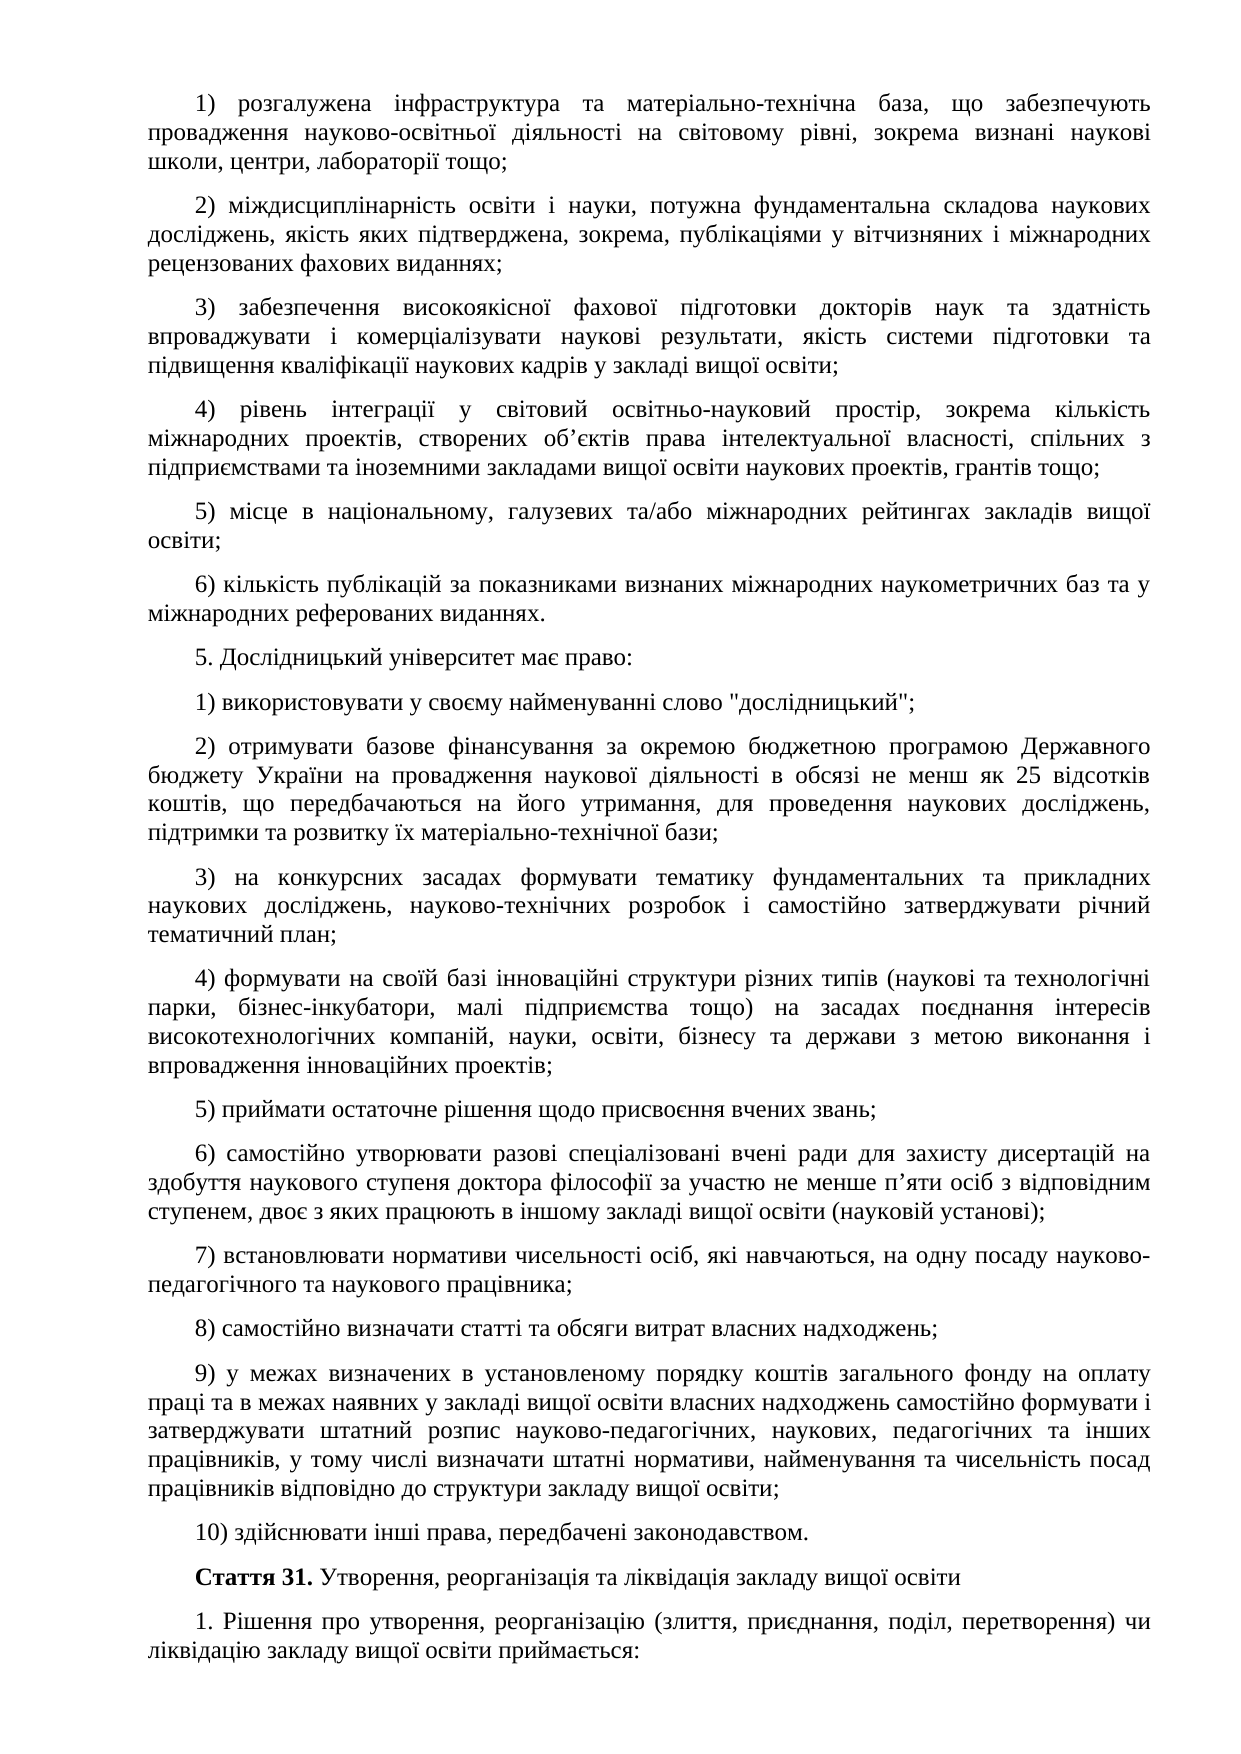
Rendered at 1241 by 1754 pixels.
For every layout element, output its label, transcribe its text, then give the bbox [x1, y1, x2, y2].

text 1) розгалужена інфраструктура та матеріально-технічна база, що забезпечують провадження науково-освітньої діяльності на світовому рівні, зокрема визнані наукові школи, центри, лабораторії тощо; [148, 88, 1152, 175]
text 1. Рішення про утворення, реорганізацію (злиття, приєднання, поділ, перетворення) чи ліквідацію закладу вищої освіти приймається: [148, 1606, 1152, 1663]
text 6) кількість публікацій за показниками визнаних міжнародних наукометричних баз та у міжнародних реферованих виданнях. [148, 569, 1152, 627]
text 9) у межах визначених в установленому порядку коштів загального фонду на оплату праці та в межах наявних у закладі вищої освіти власних надходжень самостійно формувати і затверджувати штатний розпис науково-педагогічних, наукових, педагогічних та інших працівників, у тому числі визначати штатні нормативи, найменування та чисельність посад працівників відповідно до структури закладу вищої освіти; [148, 1358, 1152, 1502]
text 5. Дослідницький університет має право: [148, 642, 1152, 671]
text 2) міждисциплінарність освіти і науки, потужна фундаментальна складова наукових досліджень, якість яких підтверджена, зокрема, публікаціями у вітчизняних і міжнародних рецензованих фахових виданнях; [148, 190, 1152, 277]
text 5) приймати остаточне рішення щодо присвоєння вчених звань; [148, 1094, 1152, 1123]
text 4) рівень інтеграції у світовий освітньо-науковий простір, зокрема кількість міжнародних проектів, створених об’єктів права інтелектуальної власності, спільних з підприємствами та іноземними закладами вищої освіти наукових проектів, грантів тощо; [148, 394, 1152, 480]
text 4) формувати на своїй базі інноваційні структури різних типів (наукові та технологічні парки, бізнес-інкубатори, малі підприємства тощо) на засадах поєднання інтересів високотехнологічних компаній, науки, освіти, бізнесу та держави з метою виконання і впровадження інноваційних проектів; [148, 963, 1152, 1078]
text 1) використовувати у своєму найменуванні слово "дослідницький"; [148, 687, 1152, 715]
text 2) отримувати базове фінансування за окремою бюджетною програмою Державного бюджету України на провадження наукової діяльності в обсязі не менш як 25 відсотків коштів, що передбачаються на його утримання, для проведення наукових досліджень, підтримки та розвитку їх матеріально-технічної бази; [148, 731, 1152, 846]
text 7) встановлювати нормативи чисельності осіб, які навчаються, на одну посаду науково-педагогічного та наукового працівника; [148, 1240, 1152, 1298]
text 3) забезпечення високоякісної фахової підготовки докторів наук та здатність впроваджувати і комерціалізувати наукові результати, якість системи підготовки та підвищення кваліфікації наукових кадрів у закладі вищої освіти; [148, 292, 1152, 378]
text 8) самостійно визначати статті та обсяги витрат власних надходжень; [148, 1313, 1152, 1342]
text 5) місце в національному, галузевих та/або міжнародних рейтингах закладів вищої освіти; [148, 496, 1152, 553]
text 3) на конкурсних засадах формувати тематику фундаментальних та прикладних наукових досліджень, науково-технічних розробок і самостійно затверджувати річний тематичний план; [148, 862, 1152, 948]
text 6) самостійно утворювати разові спеціалізовані вчені ради для захисту дисертацій на здобуття наукового ступеня доктора філософії за участю не менше п’яти осіб з відповідним ступенем, двоє з яких працюють в іншому закладі вищої освіти (науковій установі); [148, 1138, 1152, 1225]
text Стаття 31. Утворення, реорганізація та ліквідація закладу вищої освіти [148, 1562, 1152, 1590]
text 10) здійснювати інші права, передбачені законодавством. [148, 1517, 1152, 1546]
